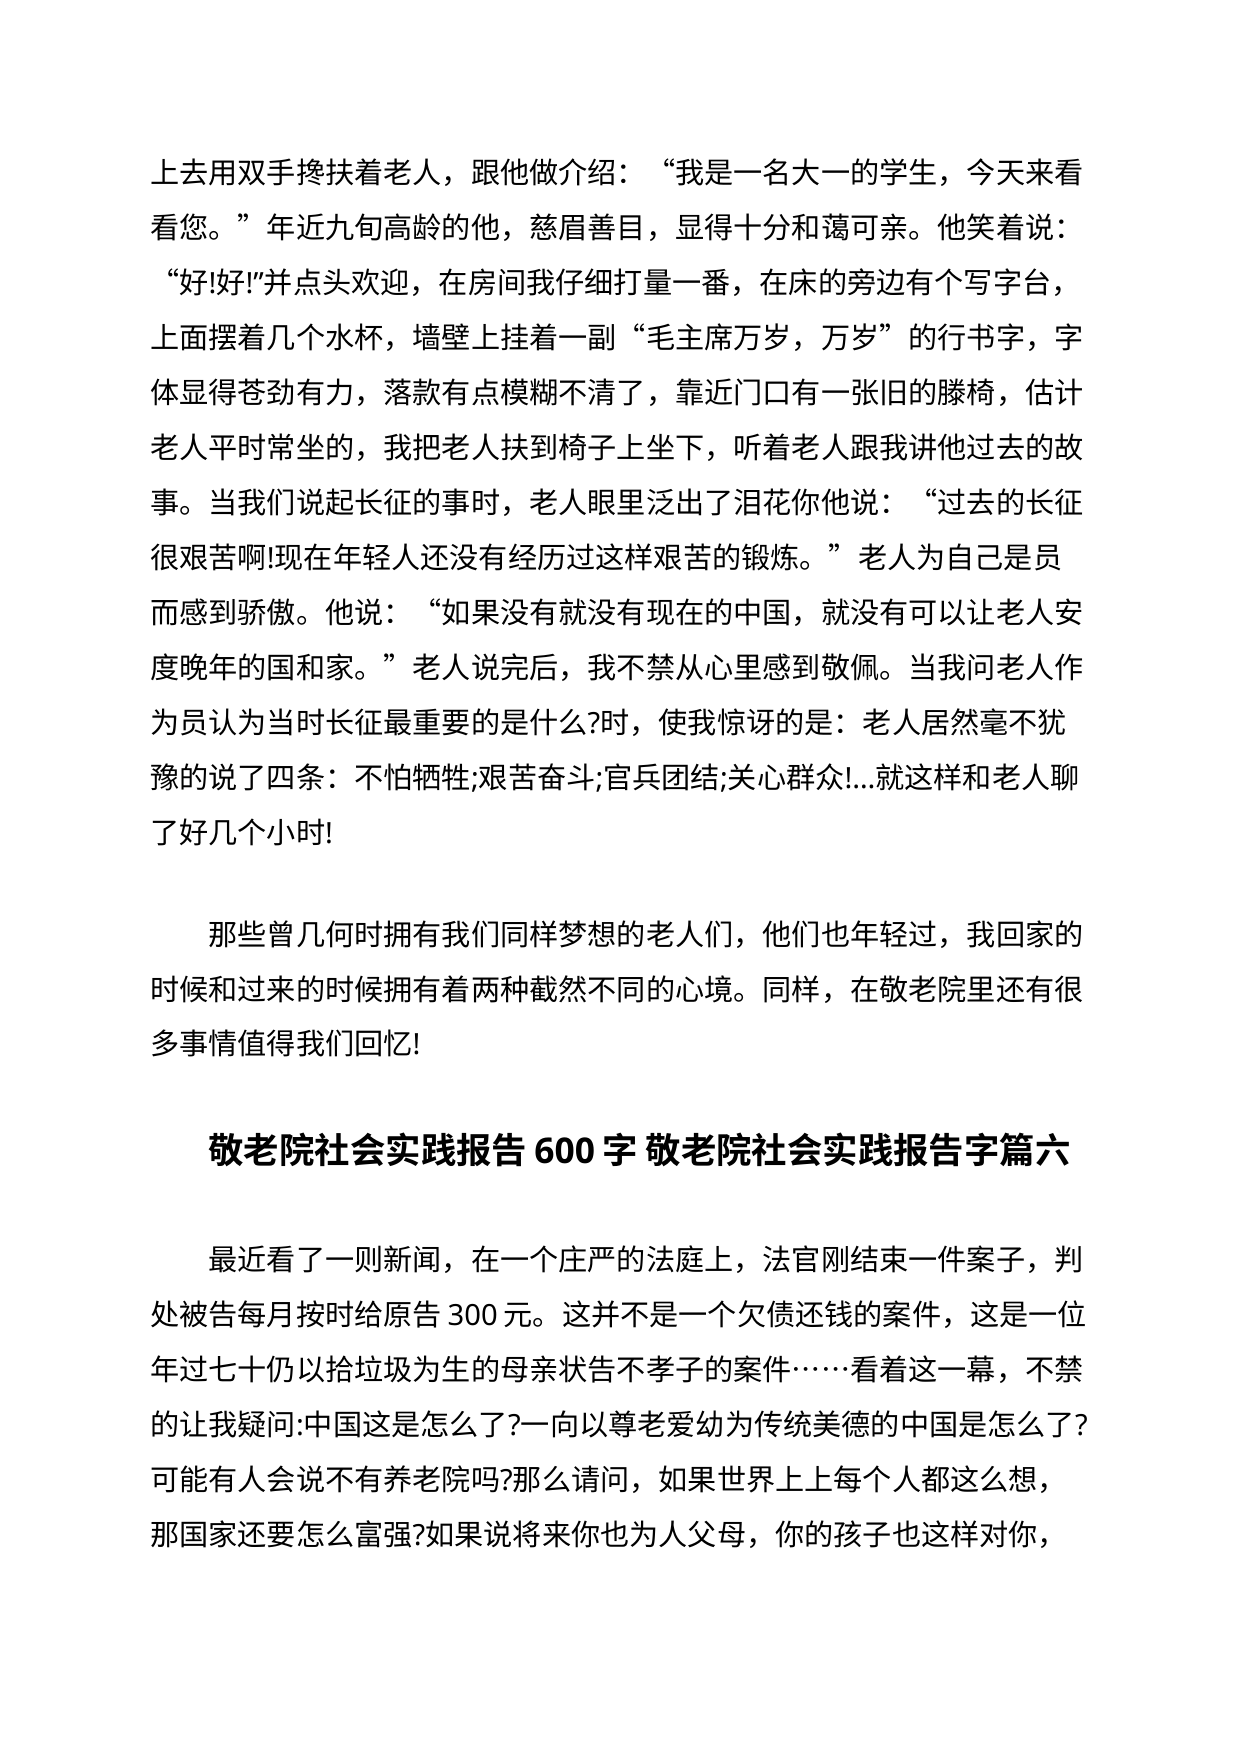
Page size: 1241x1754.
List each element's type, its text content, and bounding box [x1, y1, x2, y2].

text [150, 1236, 1090, 1554]
text 敬老院社会实践报告600字 敬老院社会实践报告字篇六 [150, 1123, 1090, 1174]
text 那些曾几何时拥有我们同样梦想的老人们，他们也年轻过，我回家的时候和过来的时候拥有着两种截然不同的心境。同样，在敬老院里还有很多事情值得我们回忆! [150, 911, 1090, 1063]
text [150, 150, 1090, 852]
